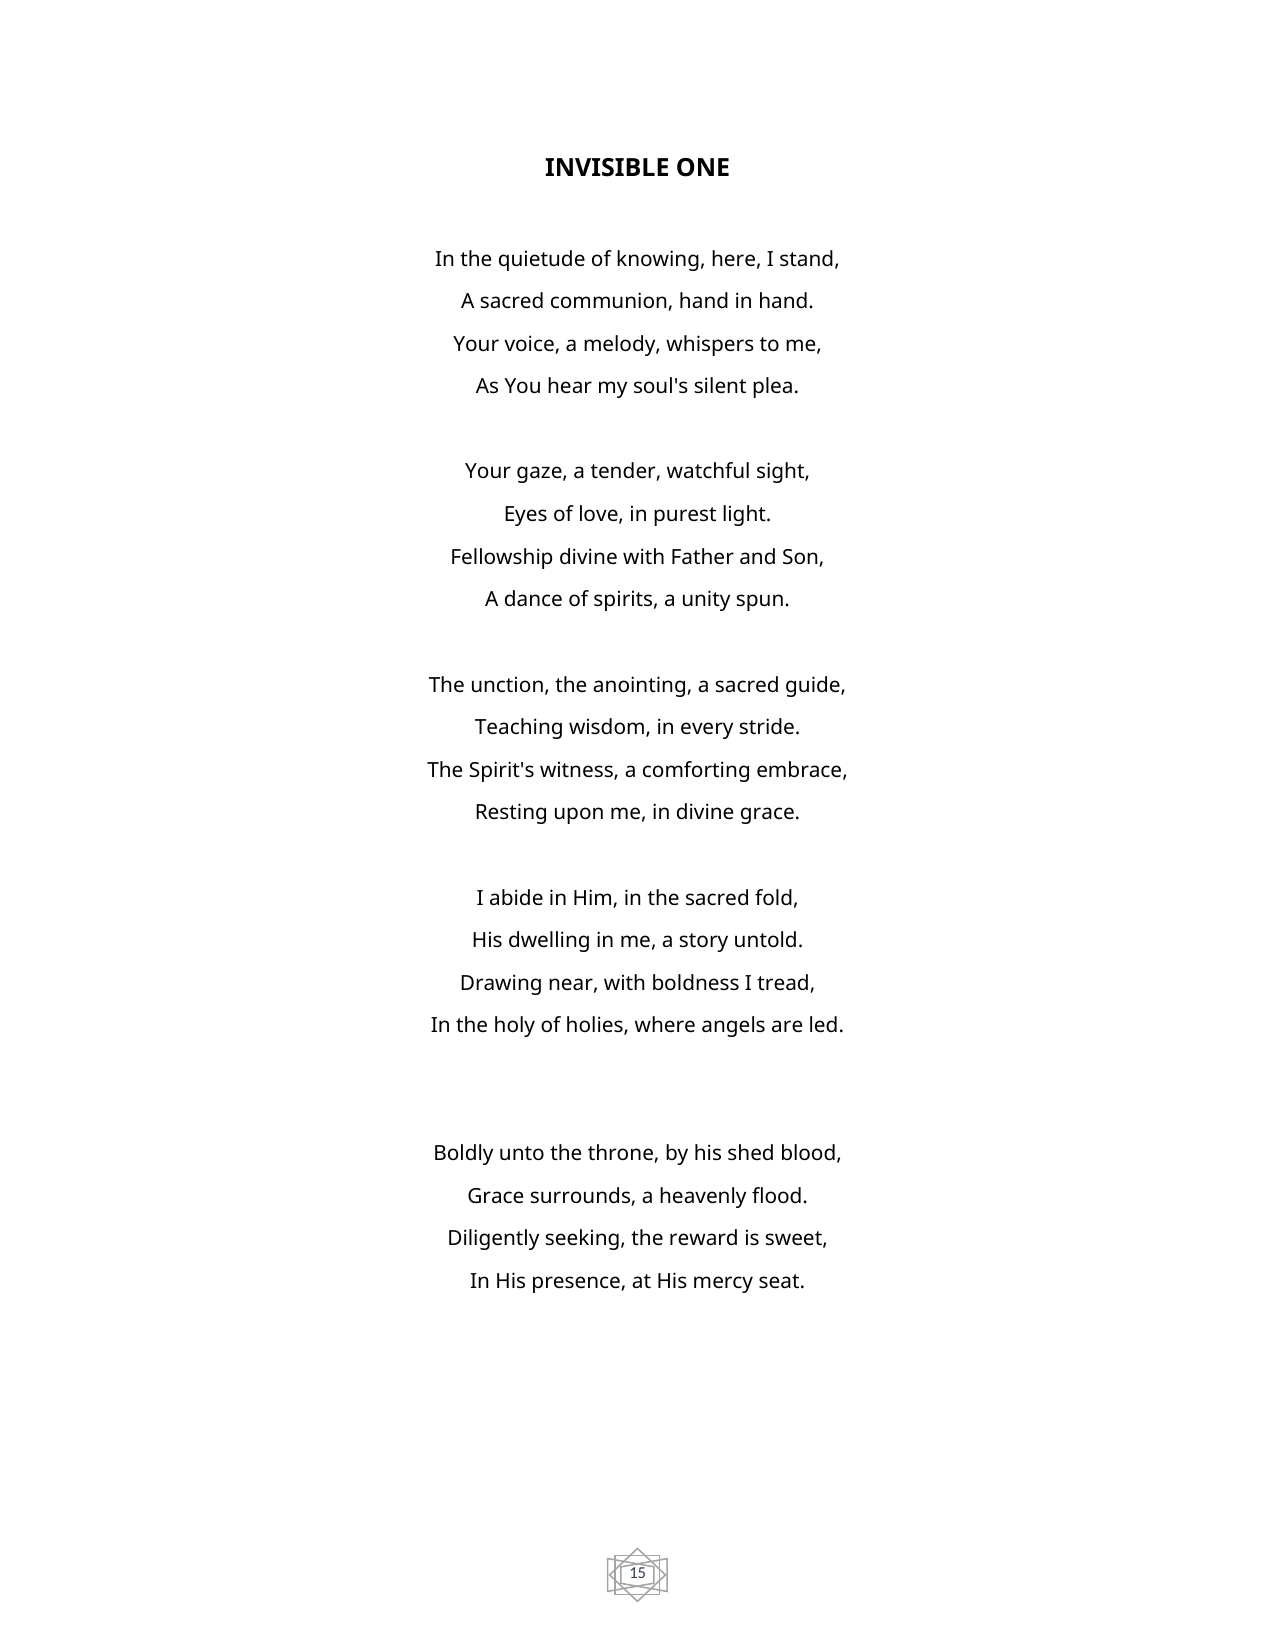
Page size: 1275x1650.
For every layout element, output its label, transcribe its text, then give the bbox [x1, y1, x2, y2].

text The Spirit's witness, a comforting embrace, [150, 755, 1125, 783]
text Fellowship divine with Father and Son, [150, 542, 1125, 570]
text The unction, the anointing, a sacred guide, [150, 670, 1125, 698]
text In the quietude of knowing, here, I stand, [150, 244, 1125, 272]
text Boldly unto the throne, by his shed blood, [150, 1138, 1125, 1167]
text His dwelling in me, a story untold. [150, 925, 1125, 954]
text Drawing near, with boldness I tread, [150, 968, 1125, 996]
text Resting upon me, in divine grace. [150, 797, 1125, 826]
text As You hear my soul's silent plea. [150, 371, 1125, 400]
text A dance of spirits, a unity spun. [150, 584, 1125, 613]
text In His presence, at His mercy seat. [150, 1266, 1125, 1294]
text In the holy of holies, where angels are led. [150, 1011, 1125, 1039]
text I abide in Him, in the sacred fold, [150, 883, 1125, 911]
text Teaching wisdom, in every stride. [150, 712, 1125, 741]
text Eyes of love, in purest light. [150, 499, 1125, 528]
text Diligently seeking, the reward is sweet, [150, 1223, 1125, 1252]
text A sacred communion, hand in hand. [150, 286, 1125, 315]
text Your gaze, a tender, watchful sight, [150, 457, 1125, 485]
text Grace surrounds, a heavenly flood. [150, 1181, 1125, 1209]
text Your voice, a melody, whispers to me, [150, 329, 1125, 357]
text INVISIBLE ONE [150, 150, 1125, 184]
